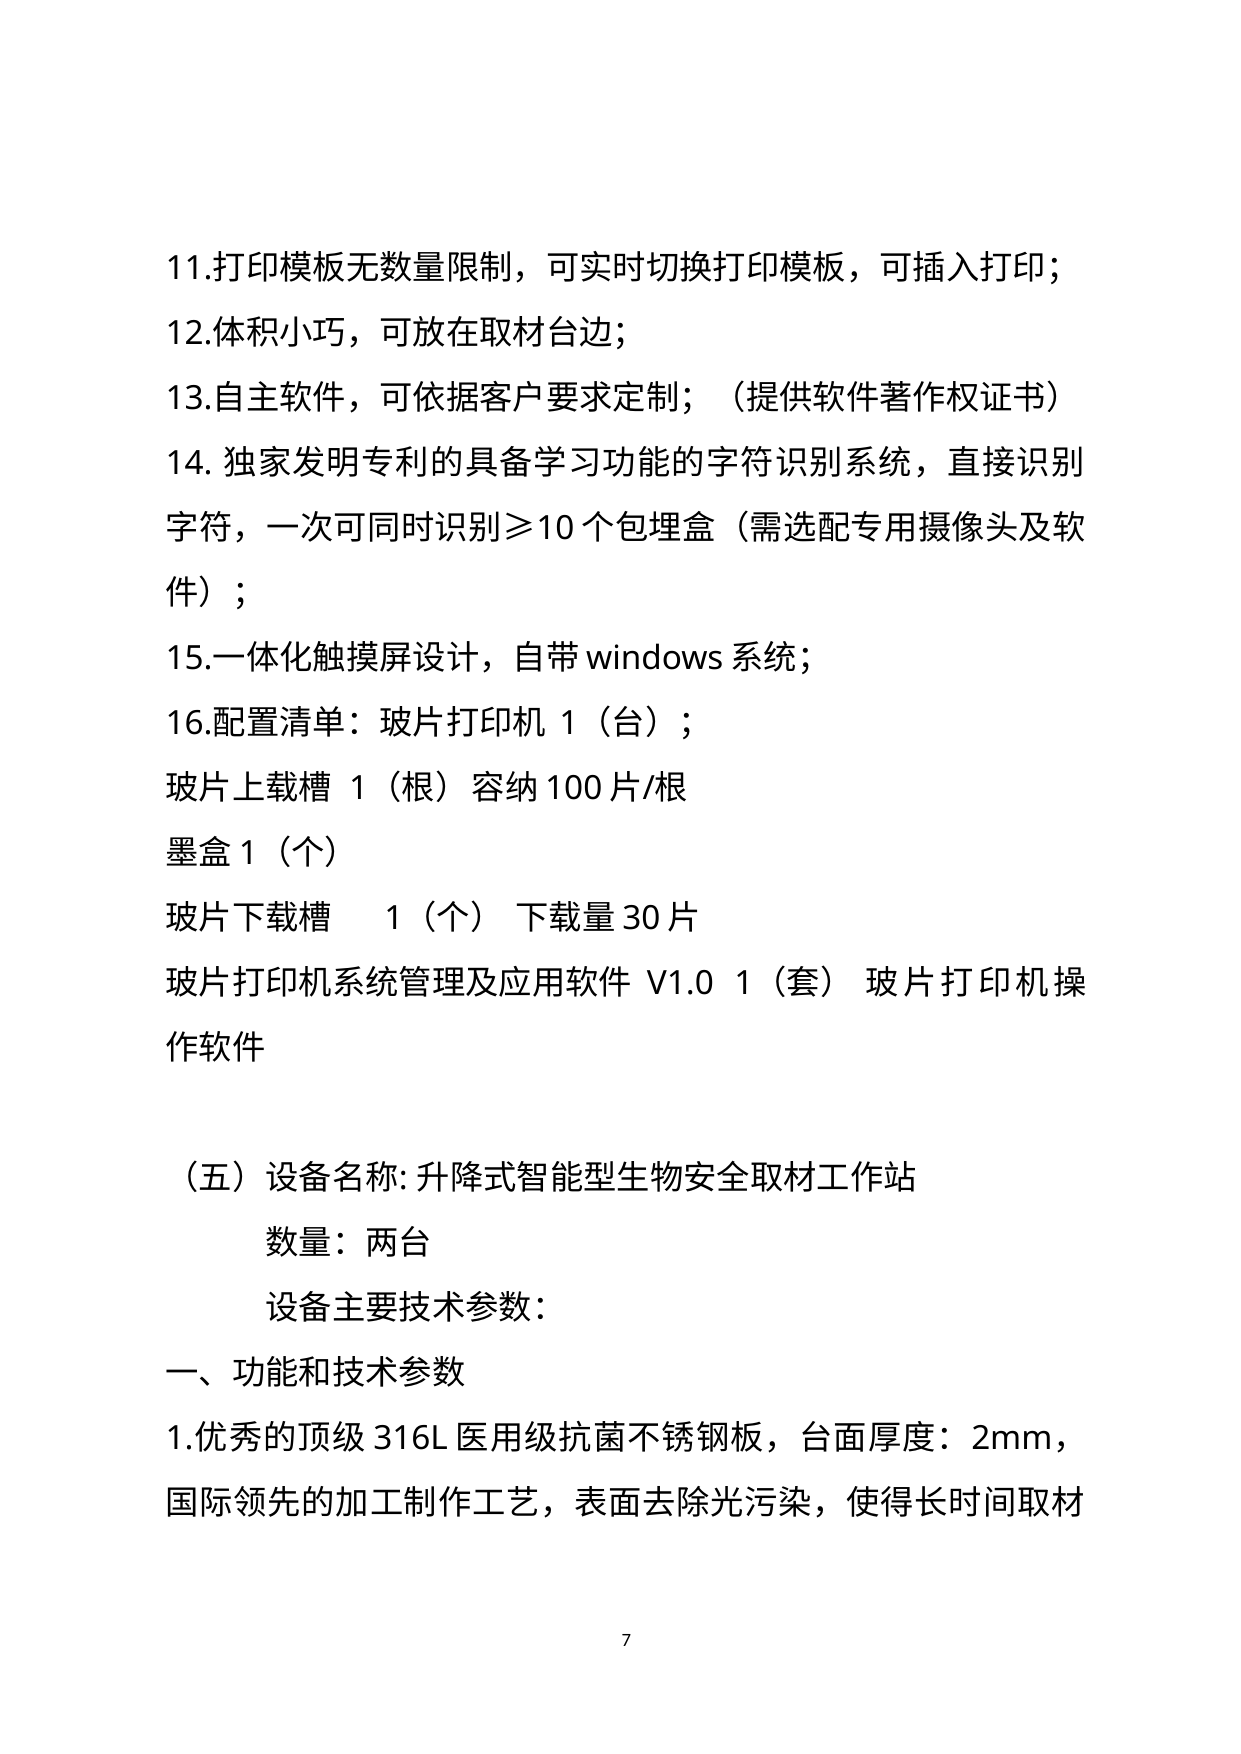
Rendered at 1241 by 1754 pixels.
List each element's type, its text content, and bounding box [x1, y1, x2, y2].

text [165, 1403, 1087, 1533]
text 玻片上载槽 1（根） 容纳100片/根 [165, 753, 1087, 818]
text 玻片打印机系统管理及应用软件 V1.0 1（套） 玻片打印机操作软件 [165, 948, 1087, 1078]
text 16.配置清单：玻片打印机 1（台）； [165, 688, 1087, 753]
text 墨盒1（个） [165, 818, 1087, 883]
text 一、功能和技术参数 [165, 1338, 1087, 1403]
text 14. 独家发明专利的具备学习功能的字符识别系统，直接识别字符，一次可同时识别≥10个包埋盒（需选配专用摄像头及软件）； [165, 428, 1087, 623]
text 15.一体化触摸屏设计，自带windows系统； [165, 623, 1087, 688]
text 数量：两台 [165, 1208, 1087, 1273]
text 12.体积小巧，可放在取材台边； [165, 298, 1087, 363]
text 11.打印模板无数量限制，可实时切换打印模板，可插入打印； [165, 233, 1087, 298]
text 玻片下载槽 1（个） 下载量30片 [165, 883, 1087, 948]
text （五）设备名称: 升降式智能型生物安全取材工作站 [165, 1143, 1087, 1208]
text 13.自主软件，可依据客户要求定制；（提供软件著作权证书） [165, 363, 1087, 428]
text 设备主要技术参数： [165, 1273, 1087, 1338]
